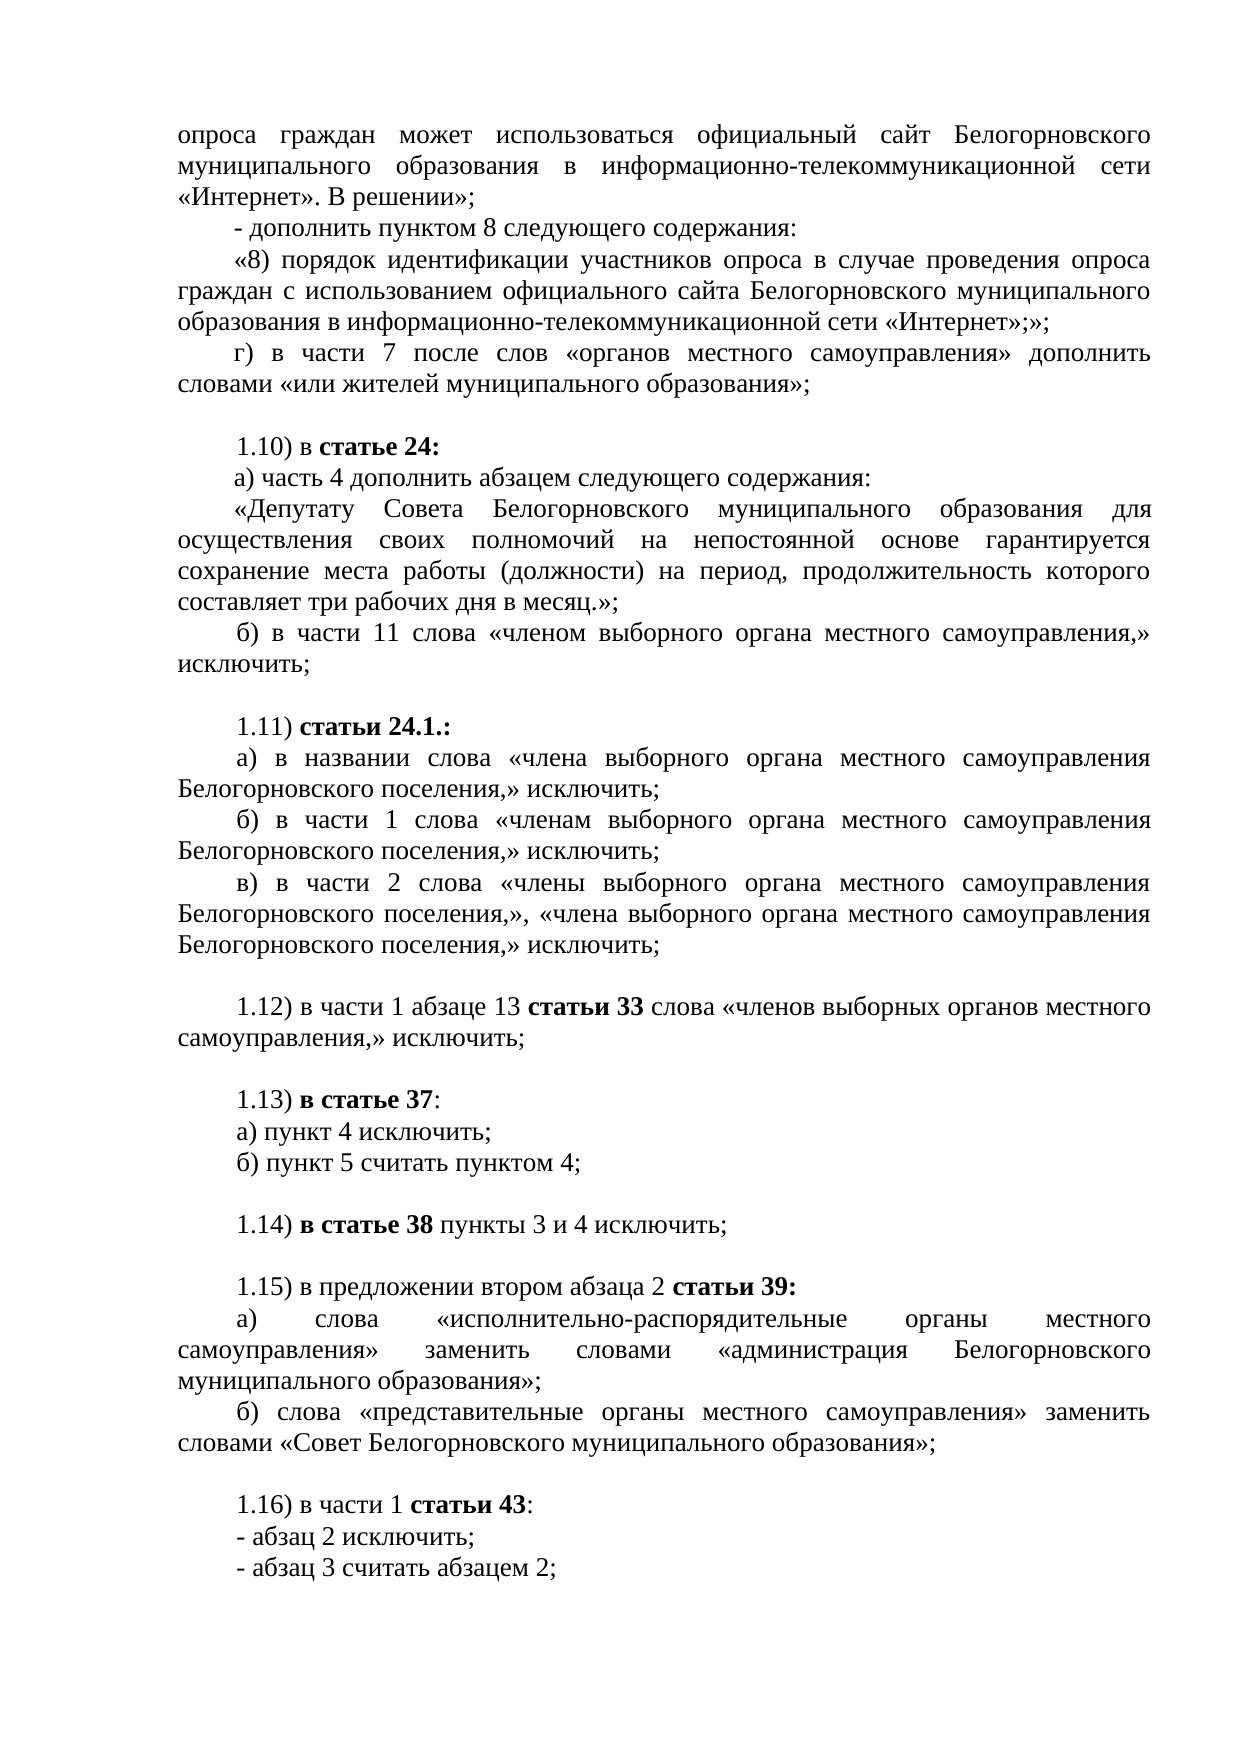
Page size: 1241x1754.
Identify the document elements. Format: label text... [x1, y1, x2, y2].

text - дополнить пунктом 8 следующего содержания: [177, 212, 1152, 243]
text а) слова «исполнительно-распорядительные органы местного самоуправления» заменить словами «администрация Белогорновского муниципального образования»; [177, 1302, 1152, 1395]
text а) в названии слова «члена выборного органа местного самоуправления Белогорновского поселения,» исключить; [177, 741, 1152, 803]
text - абзац 3 считать абзацем 2; [177, 1551, 1152, 1582]
text б) в части 1 слова «членам выборного органа местного самоуправления Белогорновского поселения,» исключить; [177, 803, 1152, 866]
text 1.10) в статье 24: [177, 429, 1152, 461]
text 1.16) в части 1 статьи 43: [177, 1488, 1152, 1520]
text а) часть 4 дополнить абзацем следующего содержания: [177, 461, 1152, 492]
text «Депутату Совета Белогорновского муниципального образования для осуществления своих полномочий на непостоянной основе гарантируется сохранение места работы (должности) на период, продолжительность которого составляет три рабочих дня в месяц.»; [177, 492, 1152, 616]
text - абзац 2 исключить; [177, 1520, 1152, 1551]
text б) пункт 5 считать пунктом 4; [177, 1146, 1152, 1177]
text 1.14) в статье 38 пункты 3 и 4 исключить; [177, 1208, 1152, 1239]
text а) пункт 4 исключить; [177, 1115, 1152, 1146]
text в) в части 2 слова «члены выборного органа местного самоуправления Белогорновского поселения,», «члена выборного органа местного самоуправления Белогорновского поселения,» исключить; [177, 866, 1152, 959]
text 1.13) в статье 37: [177, 1084, 1152, 1115]
text г) в части 7 после слов «органов местного самоуправления» дополнить словами «или жителей муниципального образования»; [177, 336, 1152, 398]
text 1.15) в предложении втором абзаца 2 статьи 39: [177, 1271, 1152, 1302]
text 1.12) в части 1 абзаце 13 статьи 33 слова «членов выборных органов местного самоуправления,» исключить; [177, 990, 1152, 1052]
text 1.11) статьи 24.1.: [177, 710, 1152, 741]
text «8) порядок идентификации участников опроса в случае проведения опроса граждан с использованием официального сайта Белогорновского муниципального образования в информационно-телекоммуникационной сети «Интернет»;»; [177, 243, 1152, 336]
text б) в части 11 слова «членом выборного органа местного самоуправления,» исключить; [177, 616, 1152, 679]
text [177, 118, 1152, 212]
text б) слова «представительные органы местного самоуправления» заменить словами «Совет Белогорновского муниципального образования»; [177, 1395, 1152, 1457]
